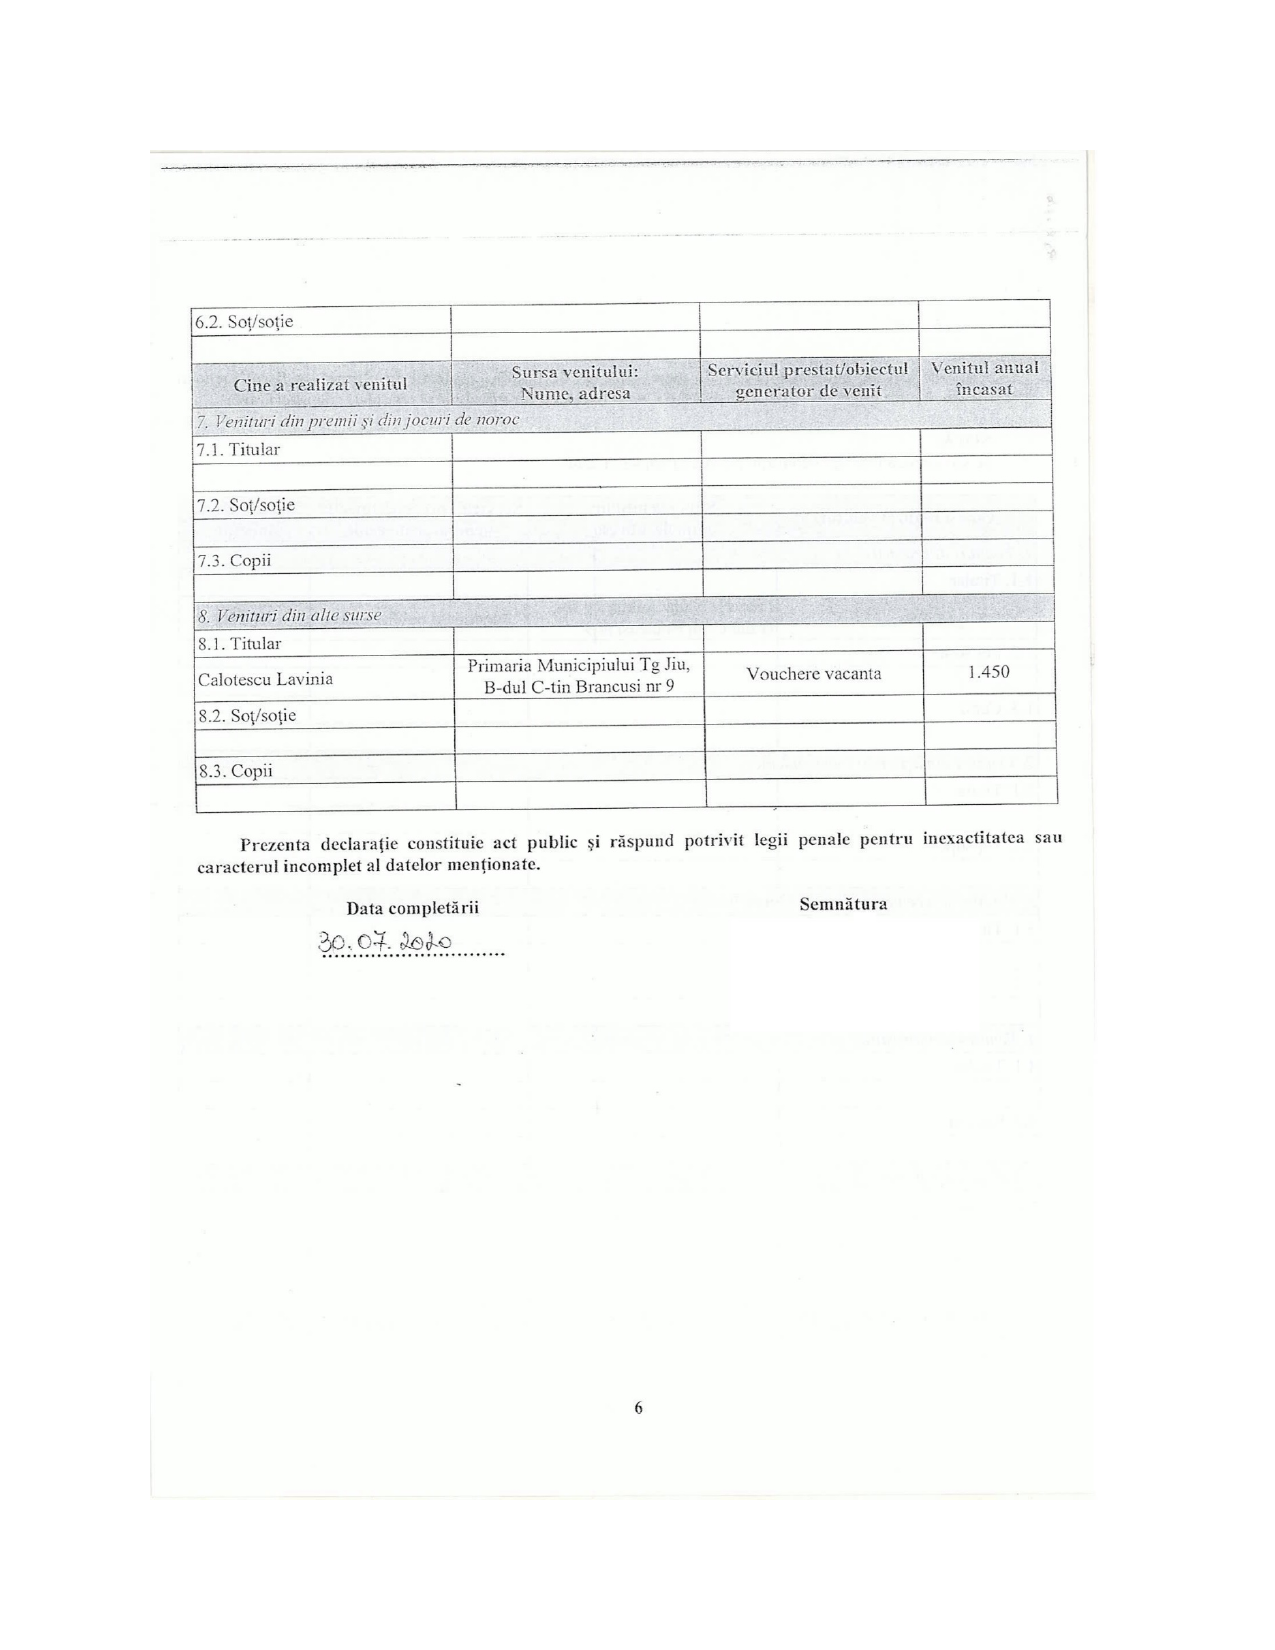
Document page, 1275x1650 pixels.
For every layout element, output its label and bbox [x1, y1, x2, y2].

picture [150, 150, 1105, 1500]
